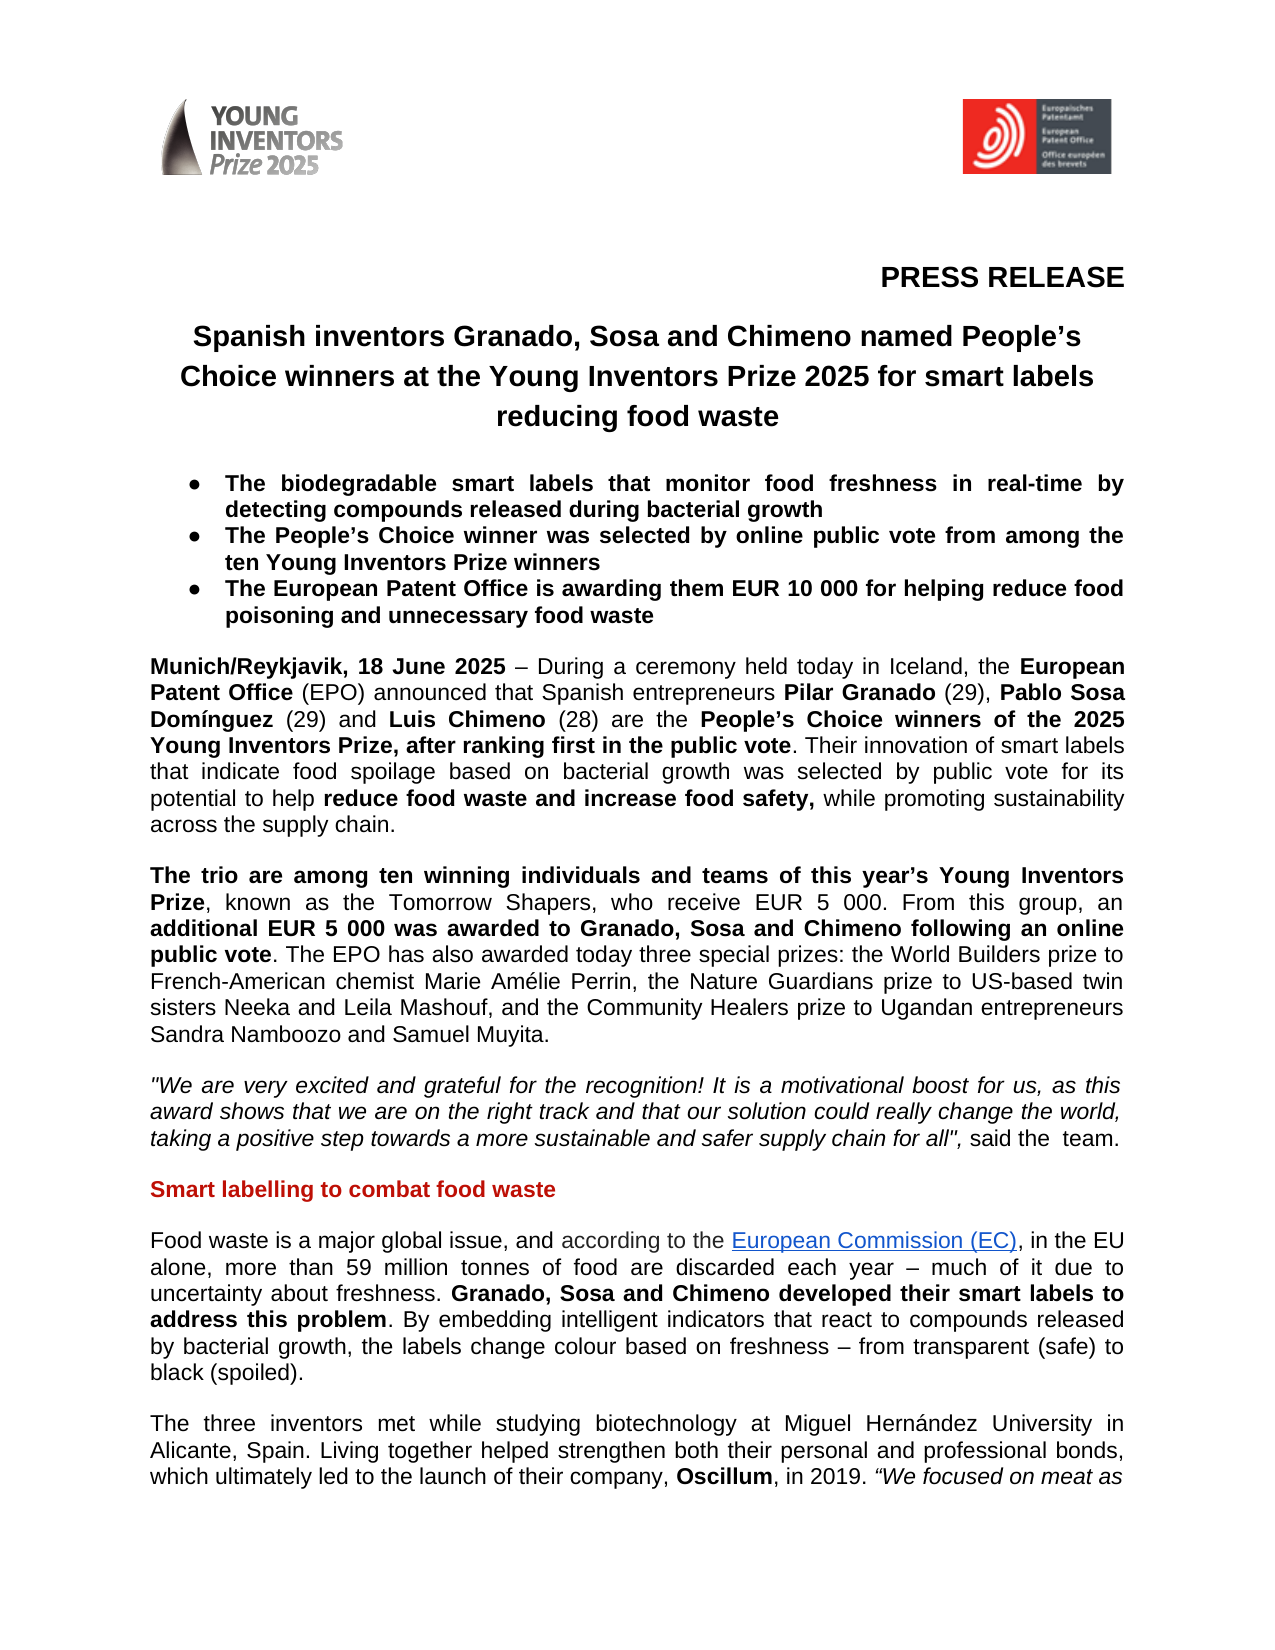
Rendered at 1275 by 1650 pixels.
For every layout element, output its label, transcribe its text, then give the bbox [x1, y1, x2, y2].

text "We are very excited and grateful for the recognition! It is a motivational boost for us, as this award shows that we are on the right track and that our solution could really change the world, taking a positive step towards a more sustainable and safer supply chain for all", said the team. [150, 1072, 1125, 1151]
list The European Patent Office is awarding them EUR 10 000 for helping reduce food poisoning and unnecessary food waste [187, 575, 1125, 628]
list The biodegradable smart labels that monitor food freshness in real-time by detecting compounds released during bacterial growth [187, 470, 1125, 522]
text Smart labelling to combat food waste [150, 1176, 1125, 1202]
text PRESS RELEASE [150, 260, 1125, 294]
list The People’s Choice winner was selected by online public vote from among the ten Young Inventors Prize winners [187, 522, 1125, 575]
text Munich/Reykjavik, 18 June 2025 – During a ceremony held today in Iceland, the European Patent Office (EPO) announced that Spanish entrepreneurs Pilar Granado (29), Pablo Sosa Domínguez (29) and Luis Chimeno (28) are the People’s Choice winners of the 2025 Young Inventors Prize, after ranking first in the public vote. Their innovation of smart labels that indicate food spoilage based on bacterial growth was selected by public vote for its potential to help reduce food waste and increase food safety, while promoting sustainability across the supply chain. [150, 653, 1125, 837]
picture [962, 99, 1113, 174]
picture [161, 99, 343, 175]
text Spanish inventors Granado, Sosa and Chimeno named People’s Choice winners at the Young Inventors Prize 2025 for smart labels reducing food waste [150, 319, 1125, 432]
text The trio are among ten winning individuals and teams of this year’s Young Inventors Prize, known as the Tomorrow Shapers, who receive EUR 5 000. From this group, an additional EUR 5 000 was awarded to Granado, Sosa and Chimeno following an online public vote. The EPO has also awarded today three special prizes: the World Builders prize to French-American chemist Marie Amélie Perrin, the Nature Guardians prize to US-based twin sisters Neeka and Leila Mashouf, and the Community Healers prize to Ugandan entrepreneurs Sandra Namboozo and Samuel Muyita. [150, 862, 1125, 1047]
text Food waste is a major global issue, and according to the European Commission (EC), in the EU alone, more than 59 million tonnes of food are discarded each year – much of it due to uncertainty about freshness. Granado, Sosa and Chimeno developed their smart labels to address this problem. By embedding intelligent indicators that react to compounds released by bacterial growth, the labels change colour based on freshness – from transparent (safe) to black (spoiled). [150, 1227, 1125, 1385]
